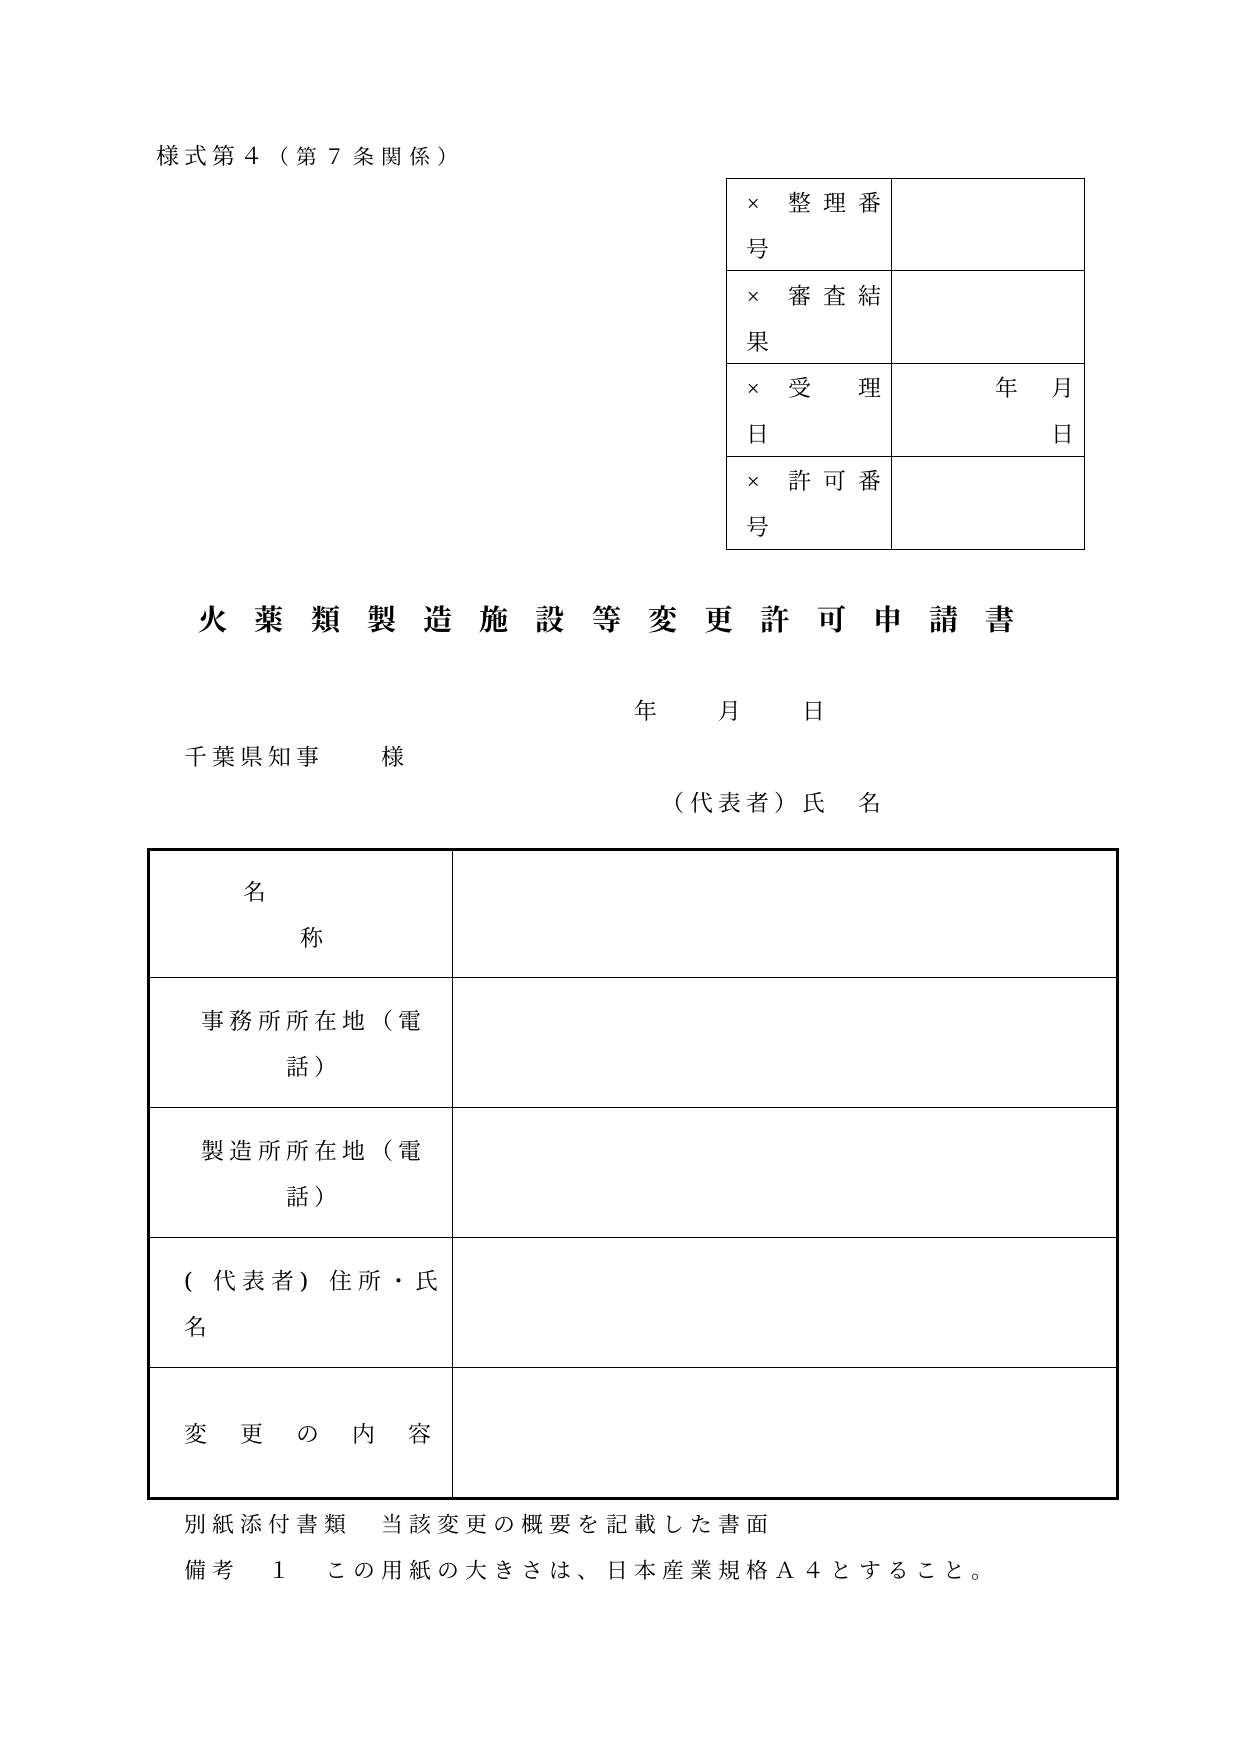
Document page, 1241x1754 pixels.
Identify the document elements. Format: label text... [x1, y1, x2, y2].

text 千葉県知事 様 [128, 733, 1112, 779]
table_cell 事務所所在地（電話） [150, 978, 452, 1107]
table_cell [892, 271, 1084, 363]
text 年 月 日 [128, 687, 1112, 733]
table_cell 製造所所在地（電話） [150, 1108, 452, 1237]
table_cell (代表者)住所・氏名 [150, 1238, 452, 1367]
table_cell × 受 理 日 [727, 364, 891, 456]
table_header × 整理番号 [727, 179, 891, 270]
text 別紙添付書類 当該変更の概要を記載した書面 [128, 1500, 1112, 1546]
text 備考 １ この用紙の大きさは、日本産業規格Ａ４とすること。 [128, 1546, 1112, 1592]
table_header [453, 851, 1116, 977]
table_cell [453, 1368, 1116, 1497]
text 火薬類製造施設等変更許可申請書 [128, 595, 1112, 641]
text 様式第４（第７条関係） [140, 132, 1112, 178]
table_cell [453, 1238, 1116, 1367]
table_cell × 審査結果 [727, 271, 891, 363]
table_header 名称 [150, 851, 452, 977]
text （代表者）氏 名 [128, 779, 1112, 824]
table_cell × 許可番号 [727, 457, 891, 548]
table_cell 変更の内容 [150, 1368, 452, 1497]
table_header [892, 179, 1084, 270]
table_cell [453, 1108, 1116, 1237]
table_cell [453, 978, 1116, 1107]
table_cell [892, 457, 1084, 548]
table_cell 年 月 日 [892, 364, 1084, 456]
